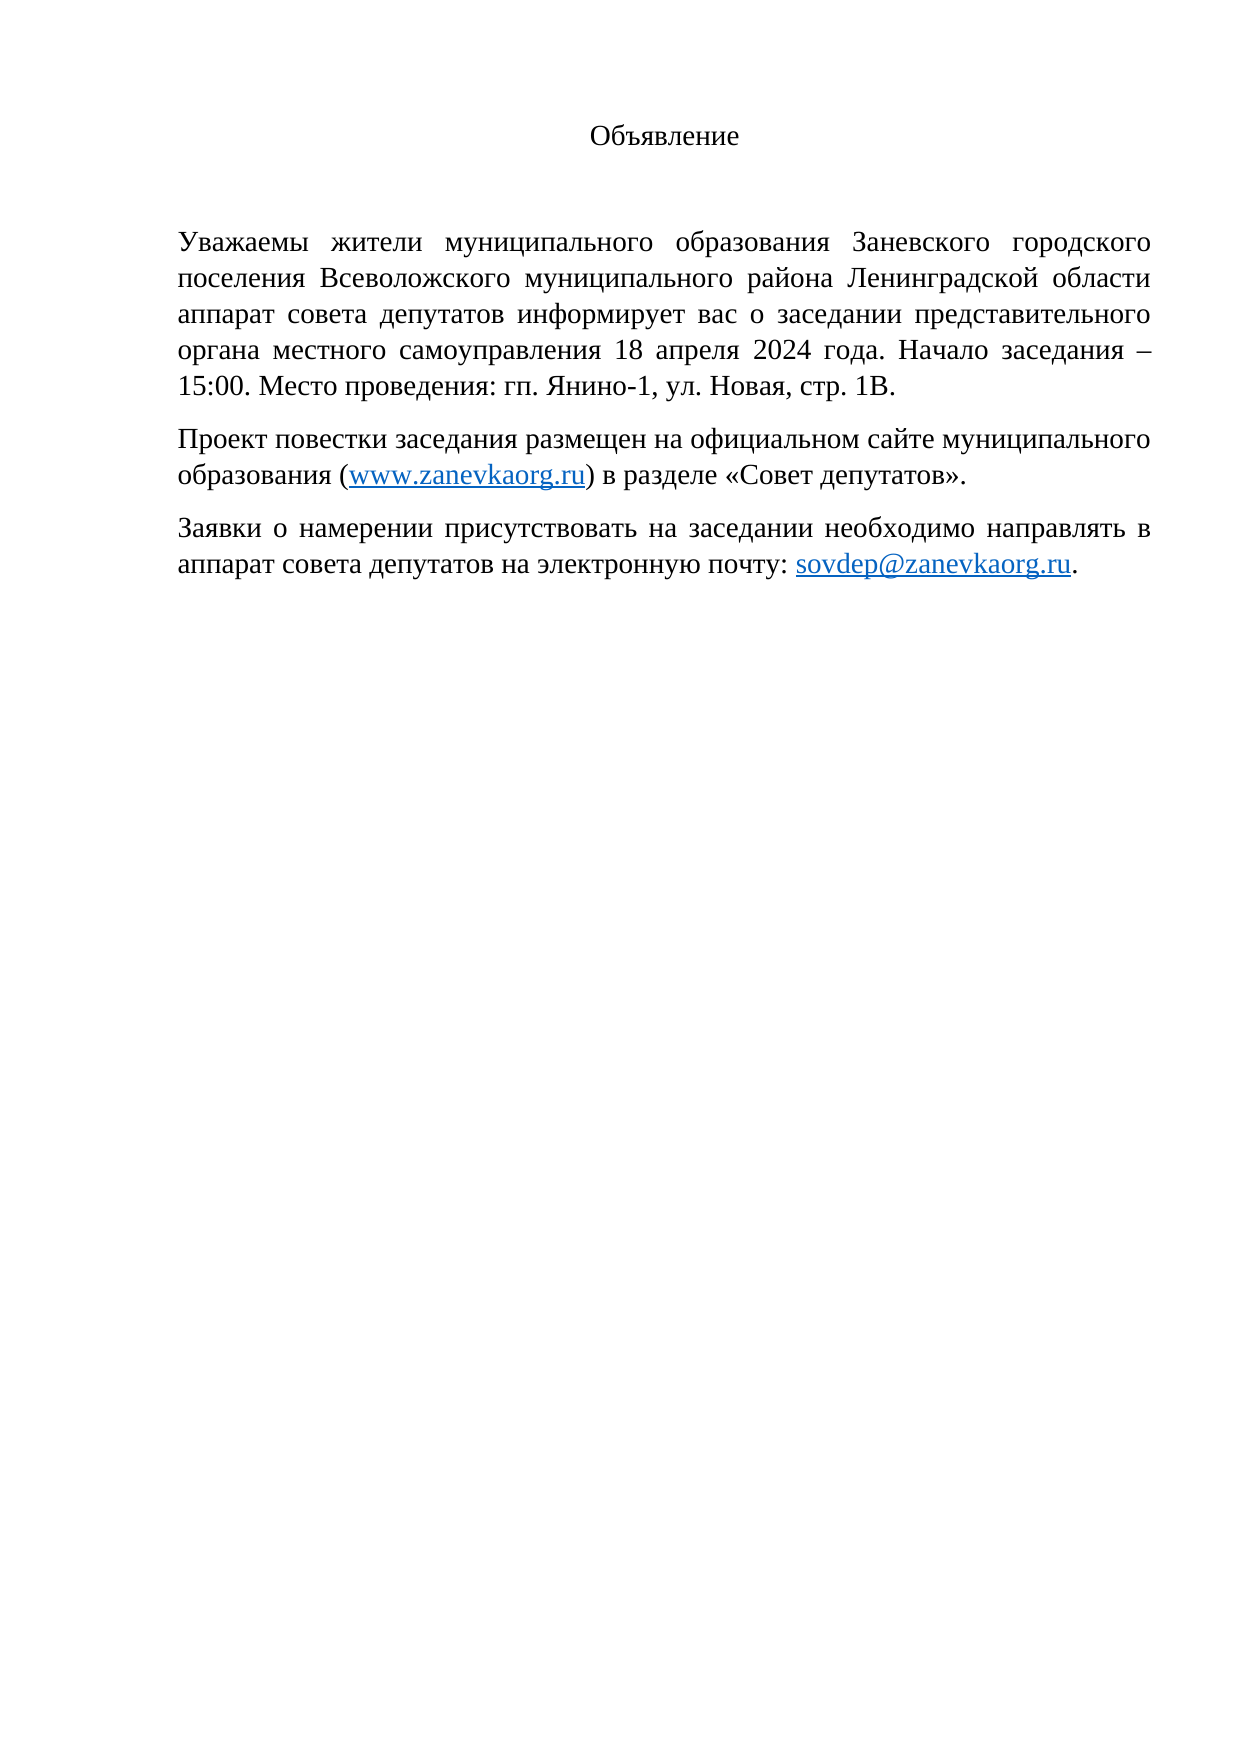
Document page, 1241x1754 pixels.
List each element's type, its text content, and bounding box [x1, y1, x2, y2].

text Заявки о намерении присутствовать на заседании необходимо направлять в аппарат совета депутатов на электронную почту: sovdep@zanevkaorg.ru. [177, 510, 1152, 580]
text Уважаемы жители муниципального образования Заневского городского поселения Всеволожского муниципального района Ленинградской области аппарат совета депутатов информирует вас о заседании представительного органа местного самоуправления 18 апреля 2024 года. Начало заседания – 15:00. Место проведения: гп. Янино-1, ул. Новая, стр. 1В. [177, 224, 1152, 402]
text Объявление [177, 118, 1152, 152]
text Проект повестки заседания размещен на официальном сайте муниципального образования (www.zanevkaorg.ru) в разделе «Совет депутатов». [177, 421, 1152, 491]
